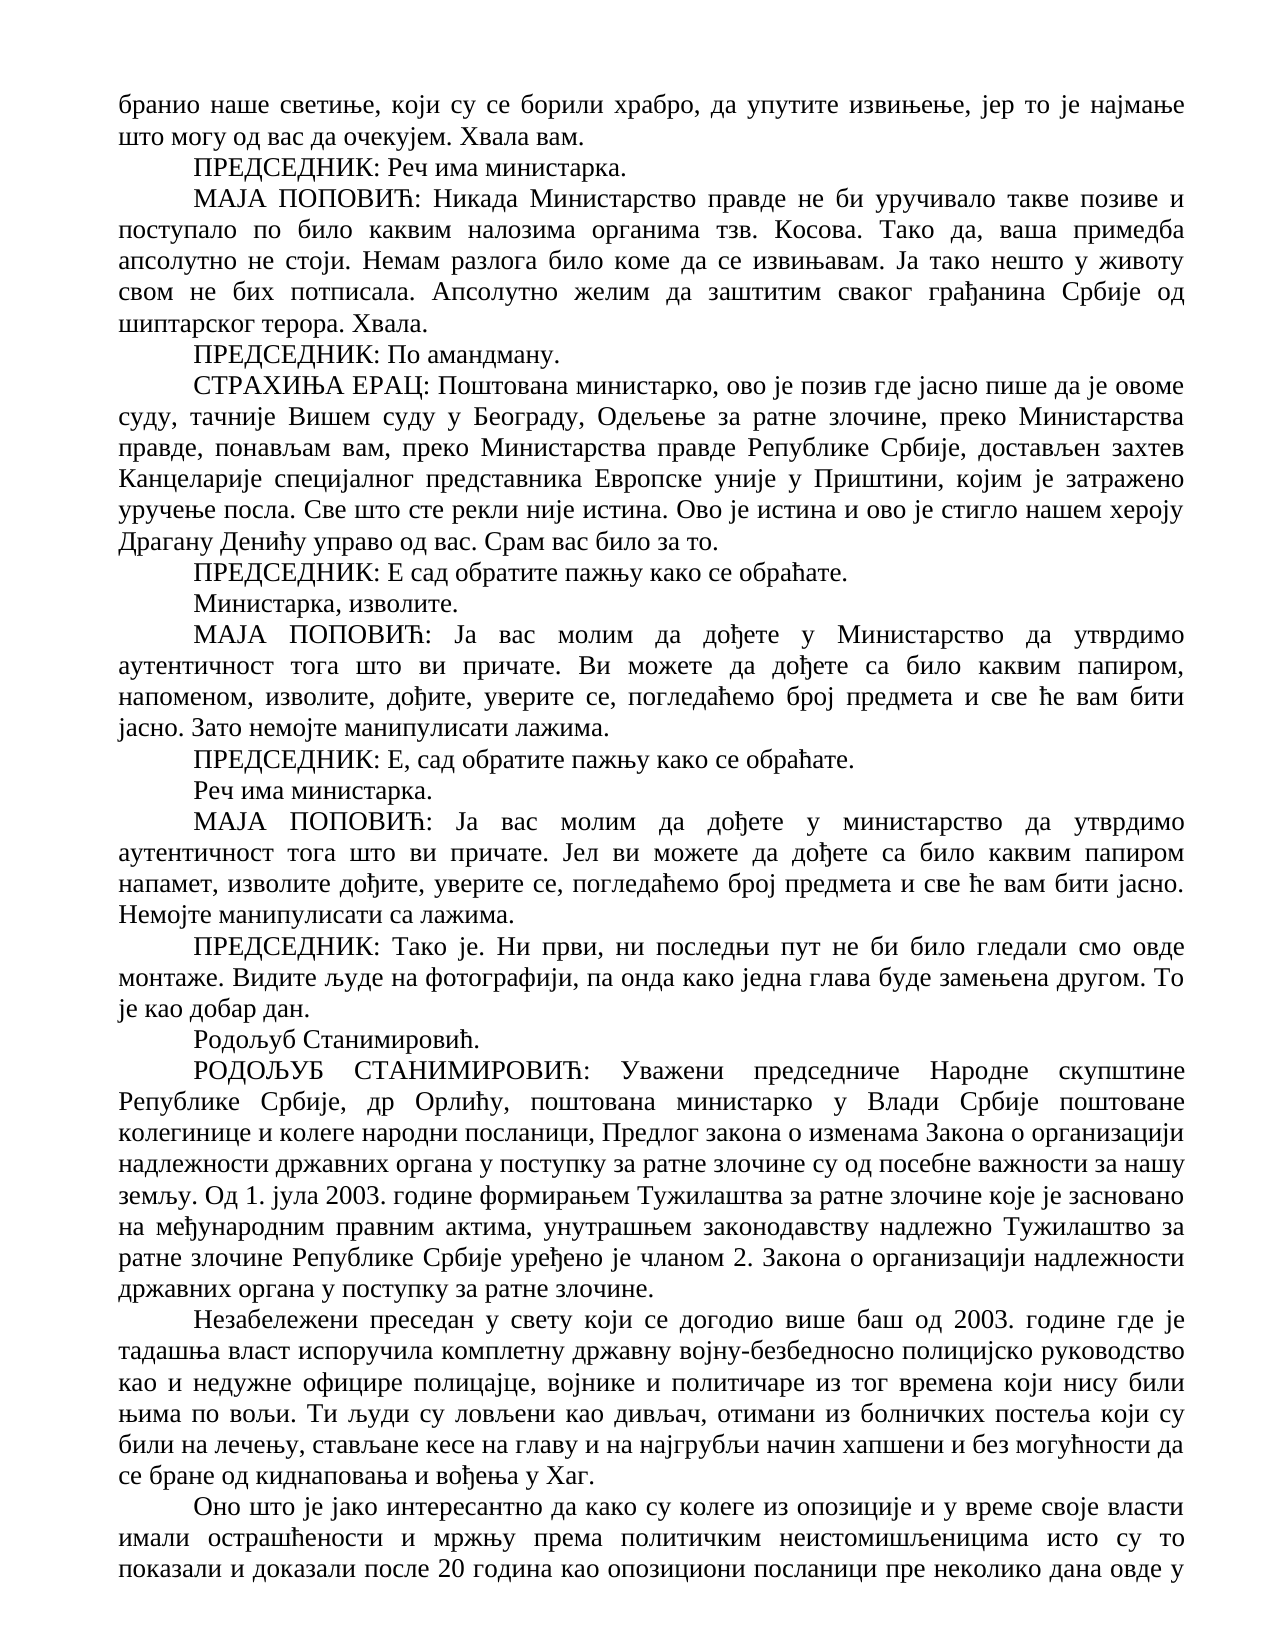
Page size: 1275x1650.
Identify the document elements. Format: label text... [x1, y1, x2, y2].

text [118, 1490, 1186, 1584]
text ПРЕДСЕДНИК: Реч има министарка. [118, 151, 1186, 182]
text Незабележени преседан у свету који се догодио више баш од 2003. године где је тадашња власт испоручила комплетну државну војну-безбедносно полицијско руководство као и недужне официре полицајце, војнике и политичаре из тог времена који нису били њима по вољи. Ти људи су ловљени као дивљач, отимани из болничких постеља који су били на лечењу, стављане кесе на главу и на најгрубљи начин хапшени и без могућности да се бране од киднаповања и вођења у Хаг. [118, 1303, 1186, 1490]
text ПРЕДСЕДНИК: Е сад обратите пажњу како се обраћате. [118, 556, 1186, 587]
text Реч има министарка. [118, 774, 1186, 805]
text ПРЕДСЕДНИК: По амандману. [118, 338, 1186, 369]
text МАЈА ПОПОВИЋ: Ја вас молим да дођете у министарство да утврдимо аутентичност тога што ви причате. Јел ви можете да дођете са било каквим папиром напамет, изволите дођите, уверите се, погледаћемо број предмета и све ће вам бити јасно. Немојте манипулисати са лажима. [118, 805, 1186, 929]
text МАЈА ПОПОВИЋ: Никада Министарство правде не би уручивало такве позиве и поступало по било каквим налозима органима тзв. Косова. Тако да, ваша примедба апсолутно не стоји. Немам разлога било коме да се извињавам. Ја тако нешто у животу свом не бих потписала. Апсолутно желим да заштитим сваког грађанина Србије од шиптарског терора. Хвала. [118, 182, 1186, 338]
text ПРЕДСЕДНИК: Тако је. Ни први, ни последњи пут не би било гледали смо овде монтаже. Видите људе на фотографији, па онда како једна глава буде замењена другом. То је као добар дан. [118, 929, 1186, 1023]
text РОДОЉУБ СТАНИМИРОВИЋ: Уважени председниче Народне скупштине Републике Србије, др Орлићу, поштована министарко у Влади Србије поштоване колегинице и колеге народни посланици, Предлог закона о изменама Закона о организацији надлежности државних органа у поступку за ратне злочине су од посебне важности за нашу земљу. Од 1. јула 2003. године формирањем Тужилаштва за ратне злочине које је засновано на међународним правним актима, унутрашњем законодавству надлежно Тужилаштво за ратне злочине Републике Србије уређено је чланом 2. Закона о организацији надлежности државних органа у поступку за ратне злочине. [118, 1054, 1186, 1303]
text Министарка, изволите. [118, 587, 1186, 618]
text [118, 89, 1186, 151]
text МАЈА ПОПОВИЋ: Ја вас молим да дођете у Министарство да утврдимо аутентичност тога што ви причате. Ви можете да дођете са било каквим папиром, напоменом, изволите, дођите, уверите се, погледаћемо број предмета и све ће вам бити јасно. Зато немојте манипулисати лажима. [118, 618, 1186, 743]
text Родољуб Станимировић. [118, 1023, 1186, 1054]
text ПРЕДСЕДНИК: Е, сад обратите пажњу како се обраћате. [118, 743, 1186, 774]
text СТРАХИЊА ЕРАЦ: Поштована министарко, ово је позив где јасно пише да је овоме суду, тачније Вишем суду у Београду, Одељење за ратне злочине, преко Министарства правде, понављам вам, преко Министарства правде Републике Србије, достављен захтев Канцеларије специјалног представника Европске уније у Приштини, којим је затражено уручење посла. Све што сте рекли није истина. Ово је истина и ово је стигло нашем хероју Драгану Денићу управо од вас. Срам вас било за то. [118, 369, 1186, 556]
